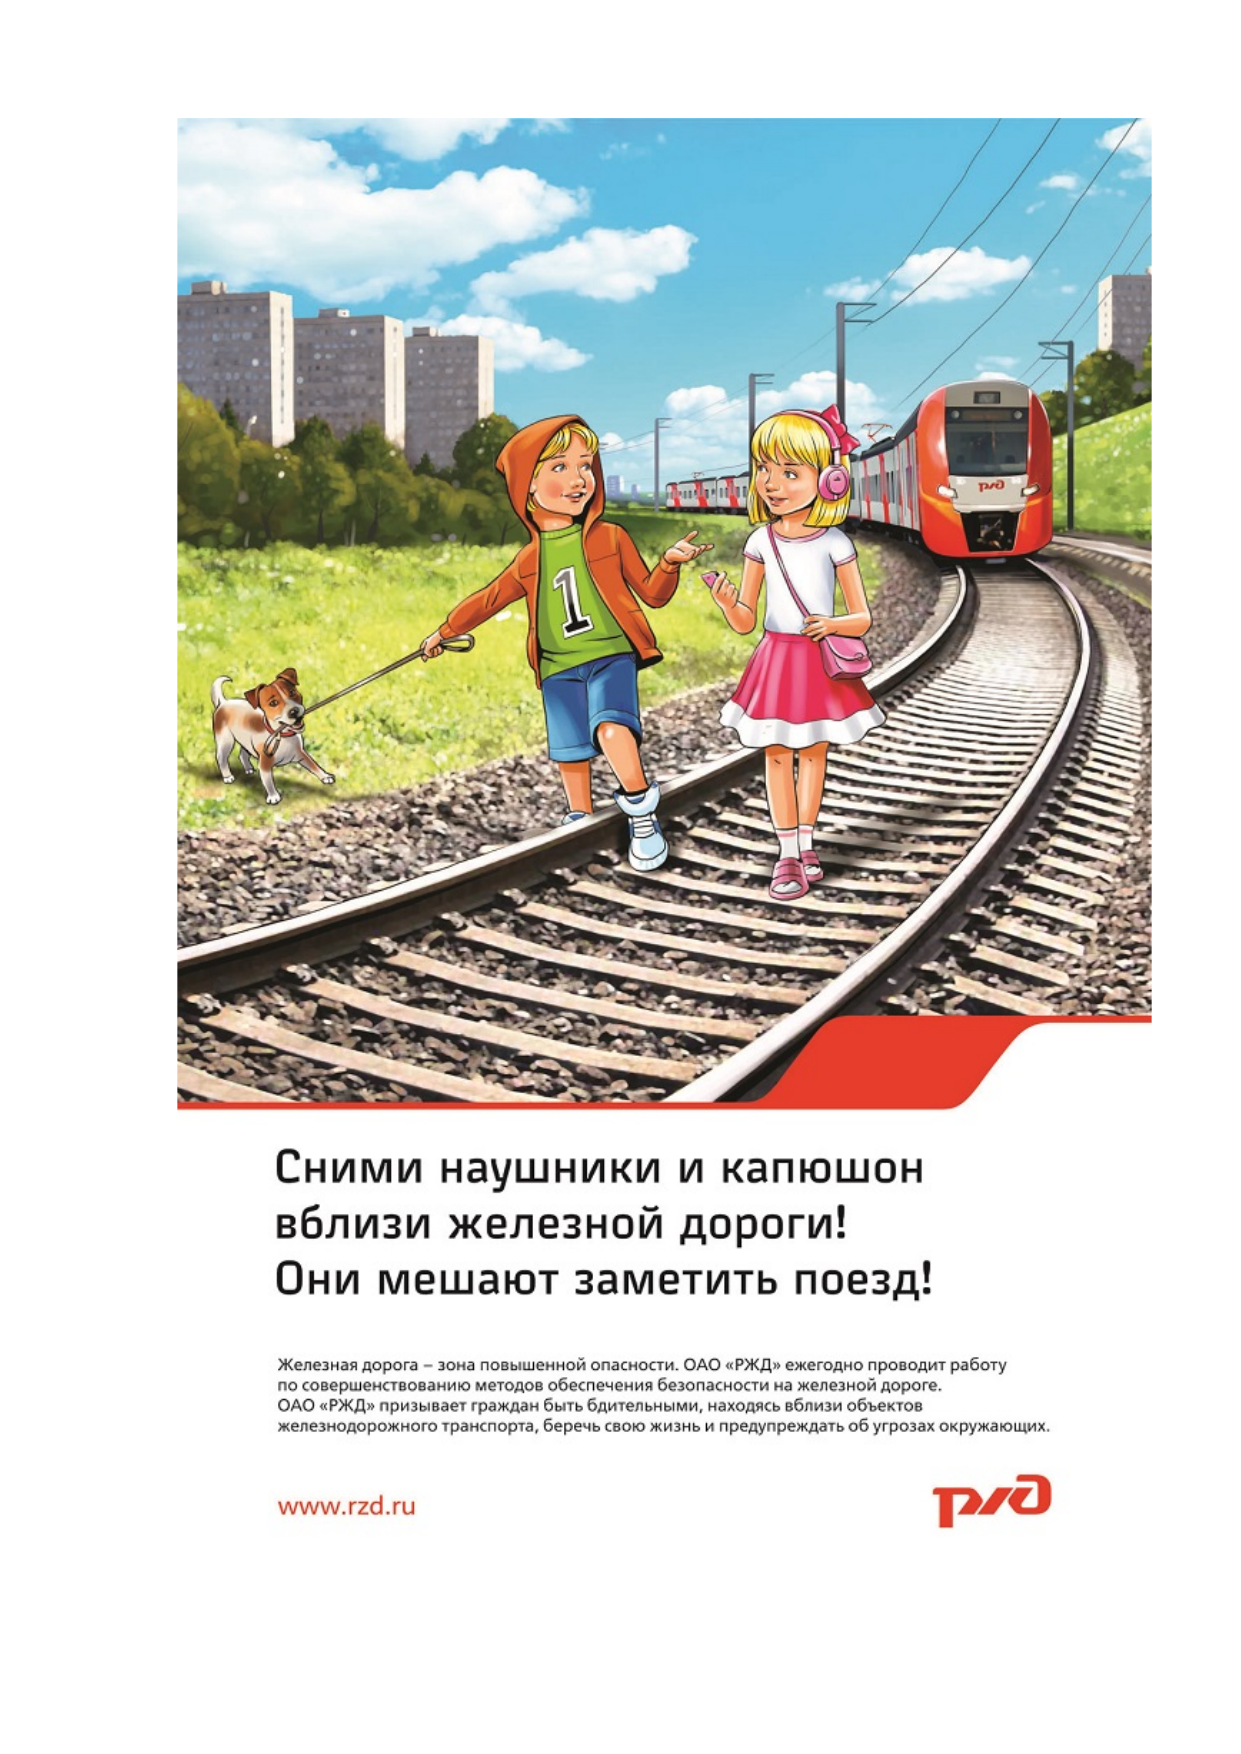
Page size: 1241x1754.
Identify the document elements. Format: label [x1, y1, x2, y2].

picture [177, 118, 1152, 1582]
